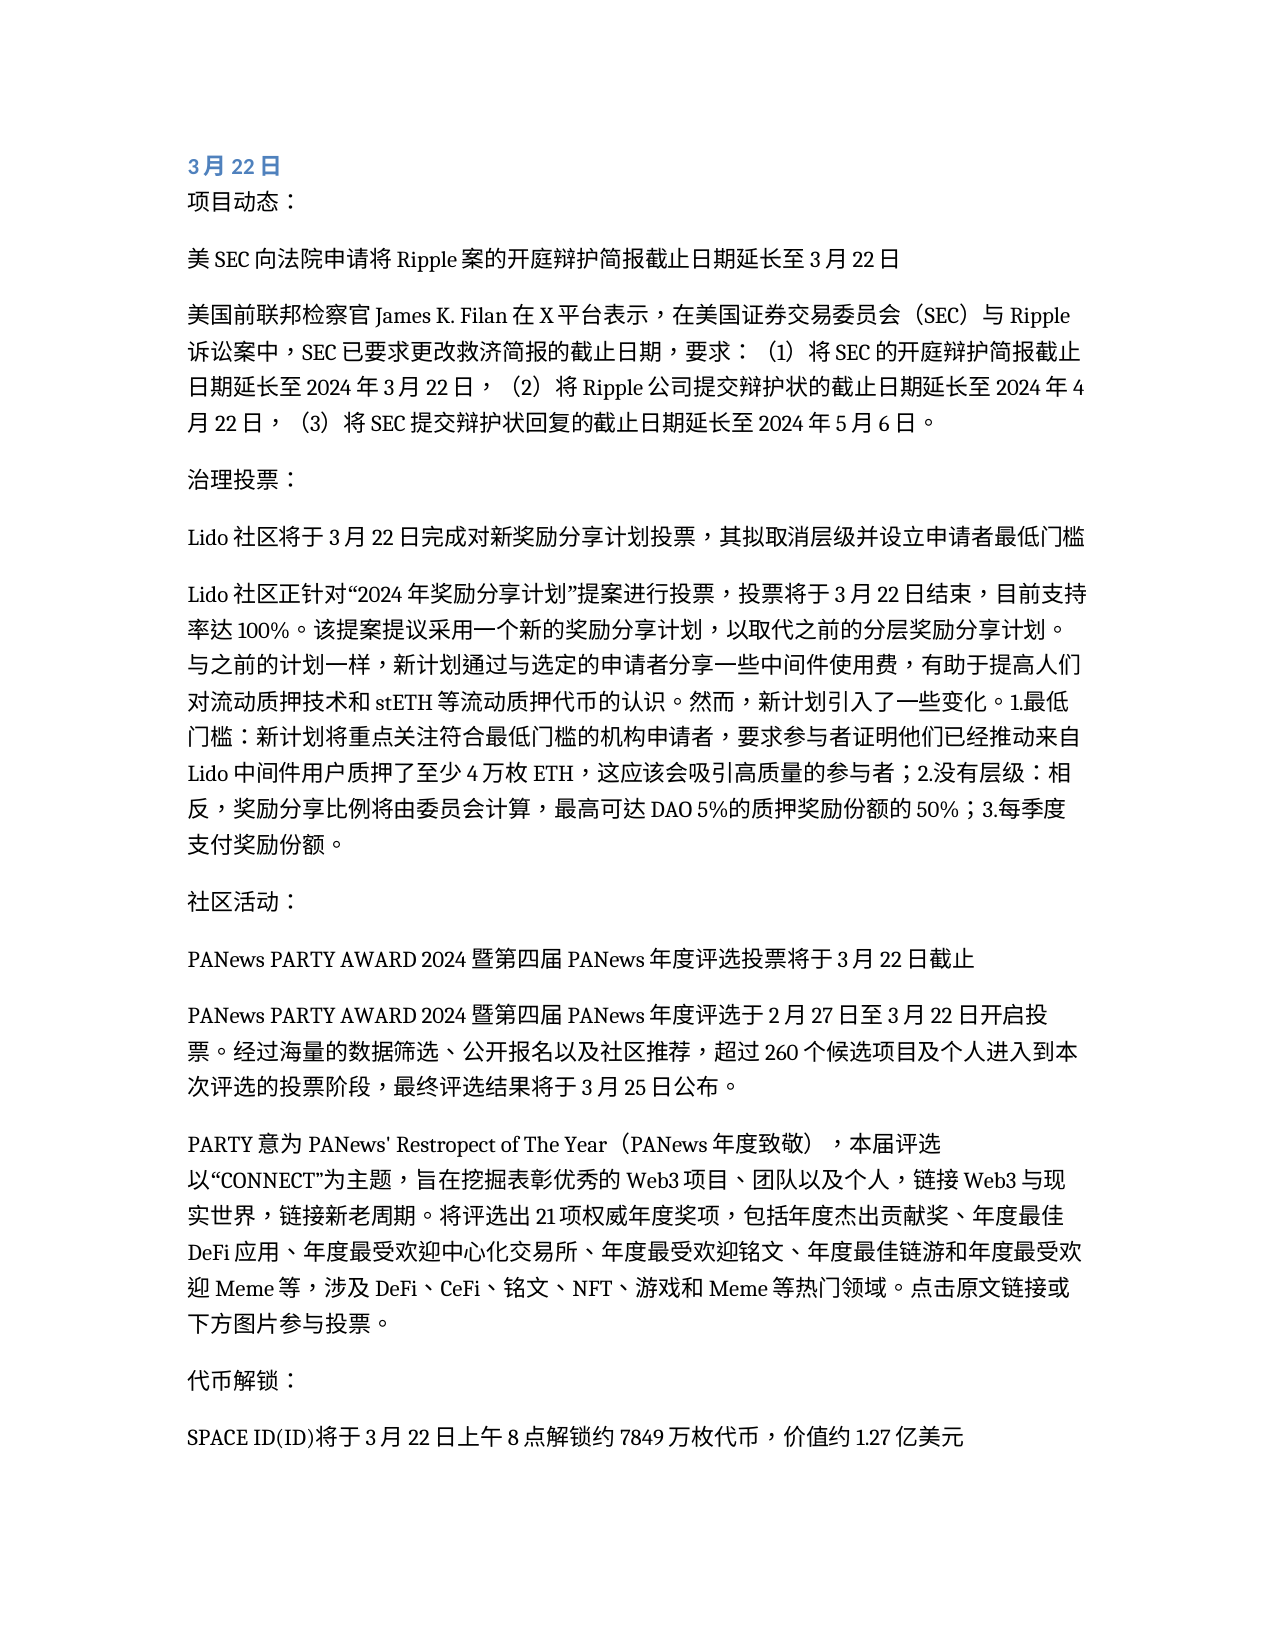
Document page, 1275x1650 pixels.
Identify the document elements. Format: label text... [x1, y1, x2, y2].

text 治理投票： [187, 464, 1087, 495]
text Lido社区将于3月22日完成对新奖励分享计划投票，其拟取消层级并设立申请者最低门槛 [187, 521, 1087, 552]
text SPACE ID(ID)将于3月22日上午8点解锁约7849万枚代币，价值约1.27亿美元 [187, 1421, 1087, 1453]
subtitle 3月22日 [187, 150, 1087, 181]
text Lido社区正针对“2024年奖励分享计划”提案进行投票，投票将于3月22日结束，目前支持率达100%。该提案提议采用一个新的奖励分享计划，以取代之前的分层奖励分享计划。与之前的计划一样，新计划通过与选定的申请者分享一些中间件使用费，有助于提高人们对流动质押技术和stETH等流动质押代币的认识。然而，新计划引入了一些变化。1.最低门槛：新计划将重点关注符合最低门槛的机构申请者，要求参与者证明他们已经推动来自Lido中间件用户质押了至少4万枚ETH，这应该会吸引高质量的参与者；2.没有层级：相反，奖励分享比例将由委员会计算，最高可达DAO 5%的质押奖励份额的50%；3.每季度支付奖励份额。 [187, 578, 1087, 860]
text 美SEC向法院申请将Ripple案的开庭辩护简报截止日期延长至3月22日 [187, 243, 1087, 274]
text PANews PARTY AWARD 2024暨第四届PANews年度评选投票将于3月22日截止 [187, 943, 1087, 974]
text 美国前联邦检察官James K. Filan在X平台表示，在美国证券交易委员会（SEC）与Ripple诉讼案中，SEC已要求更改救济简报的截止日期，要求：（1）将SEC的开庭辩护简报截止日期延长至2024年3月22日，（2）将Ripple公司提交辩护状的截止日期延长至2024年4月22日，（3）将SEC提交辩护状回复的截止日期延长至2024年5月6日。 [187, 299, 1087, 438]
text 代币解锁： [187, 1364, 1087, 1396]
text 社区活动： [187, 886, 1087, 917]
text 项目动态： [187, 186, 1087, 217]
text PANews PARTY AWARD 2024暨第四届PANews年度评选于2月27日至3月22日开启投票。经过海量的数据筛选、公开报名以及社区推荐，超过260个候选项目及个人进入到本次评选的投票阶段，最终评选结果将于3月25日公布。 [187, 999, 1087, 1103]
text PARTY意为PANews' Restropect of The Year（PANews年度致敬），本届评选以“CONNECT”为主题，旨在挖掘表彰优秀的Web3项目、团队以及个人，链接Web3与现实世界，链接新老周期。将评选出21项权威年度奖项，包括年度杰出贡献奖、年度最佳DeFi应用、年度最受欢迎中心化交易所、年度最受欢迎铭文、年度最佳链游和年度最受欢迎Meme等，涉及DeFi、CeFi、铭文、NFT、游戏和Meme等热门领域。点击原文链接或下方图片参与投票。 [187, 1128, 1087, 1339]
